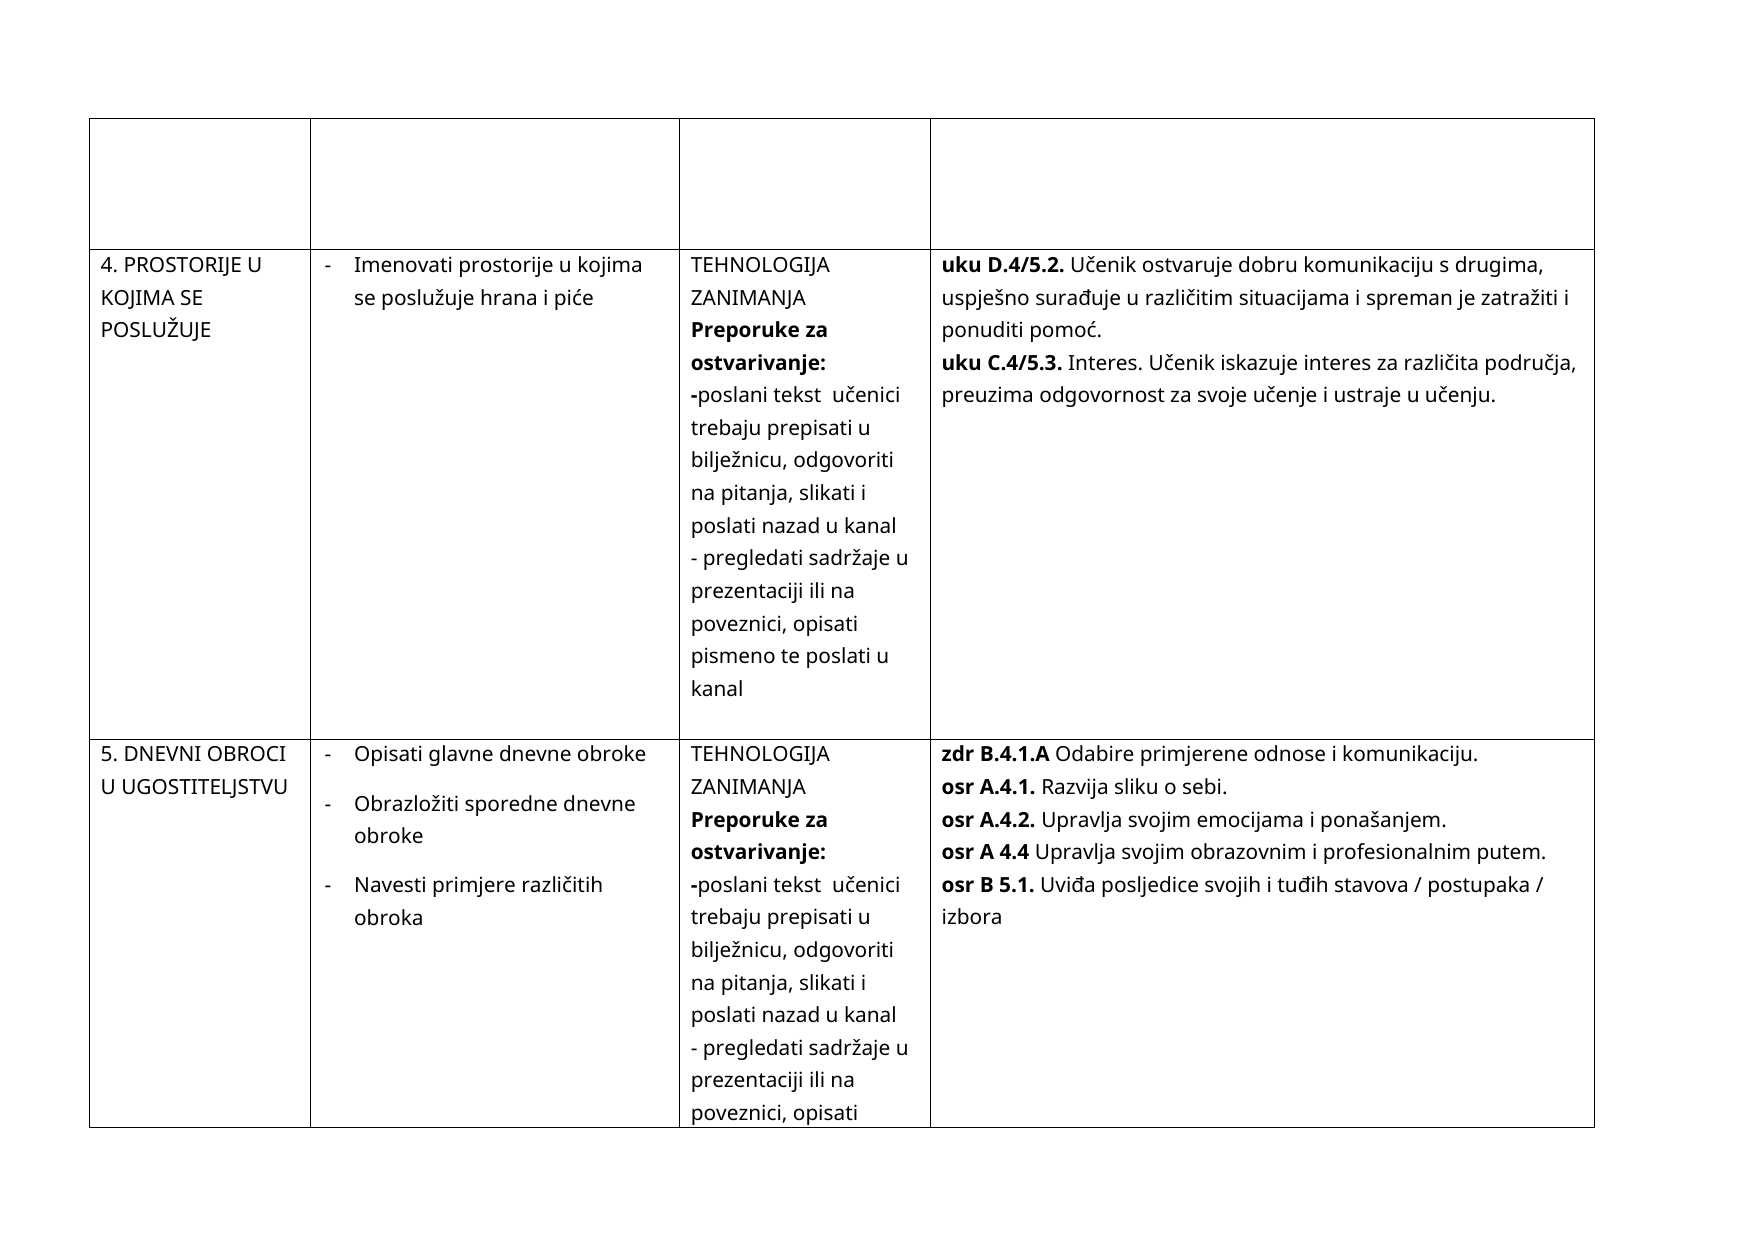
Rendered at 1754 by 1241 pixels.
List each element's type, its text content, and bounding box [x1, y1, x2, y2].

table_cell 4. PROSTORIJE U KOJIMA SE POSLUŽUJE [90, 250, 310, 738]
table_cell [931, 119, 1594, 249]
table_cell uku D.4/5.2. Učenik ostvaruje dobru komunikaciju s drugima, uspješno surađuje u različitim situacijama i spreman je zatražiti i ponuditi pomoć. uku C.4/5.3. Interes. Učenik iskazuje interes za različita područja, preuzima odgovornost za svoje učenje i ustraje u učenju. [931, 250, 1594, 738]
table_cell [680, 740, 930, 1127]
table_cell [680, 119, 930, 249]
table_cell Imenovati prostorije u kojima se poslužuje hrana i piće [311, 250, 679, 738]
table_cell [311, 740, 679, 1127]
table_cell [311, 119, 679, 249]
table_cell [931, 740, 1594, 1127]
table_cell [90, 740, 310, 1127]
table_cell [90, 119, 310, 249]
